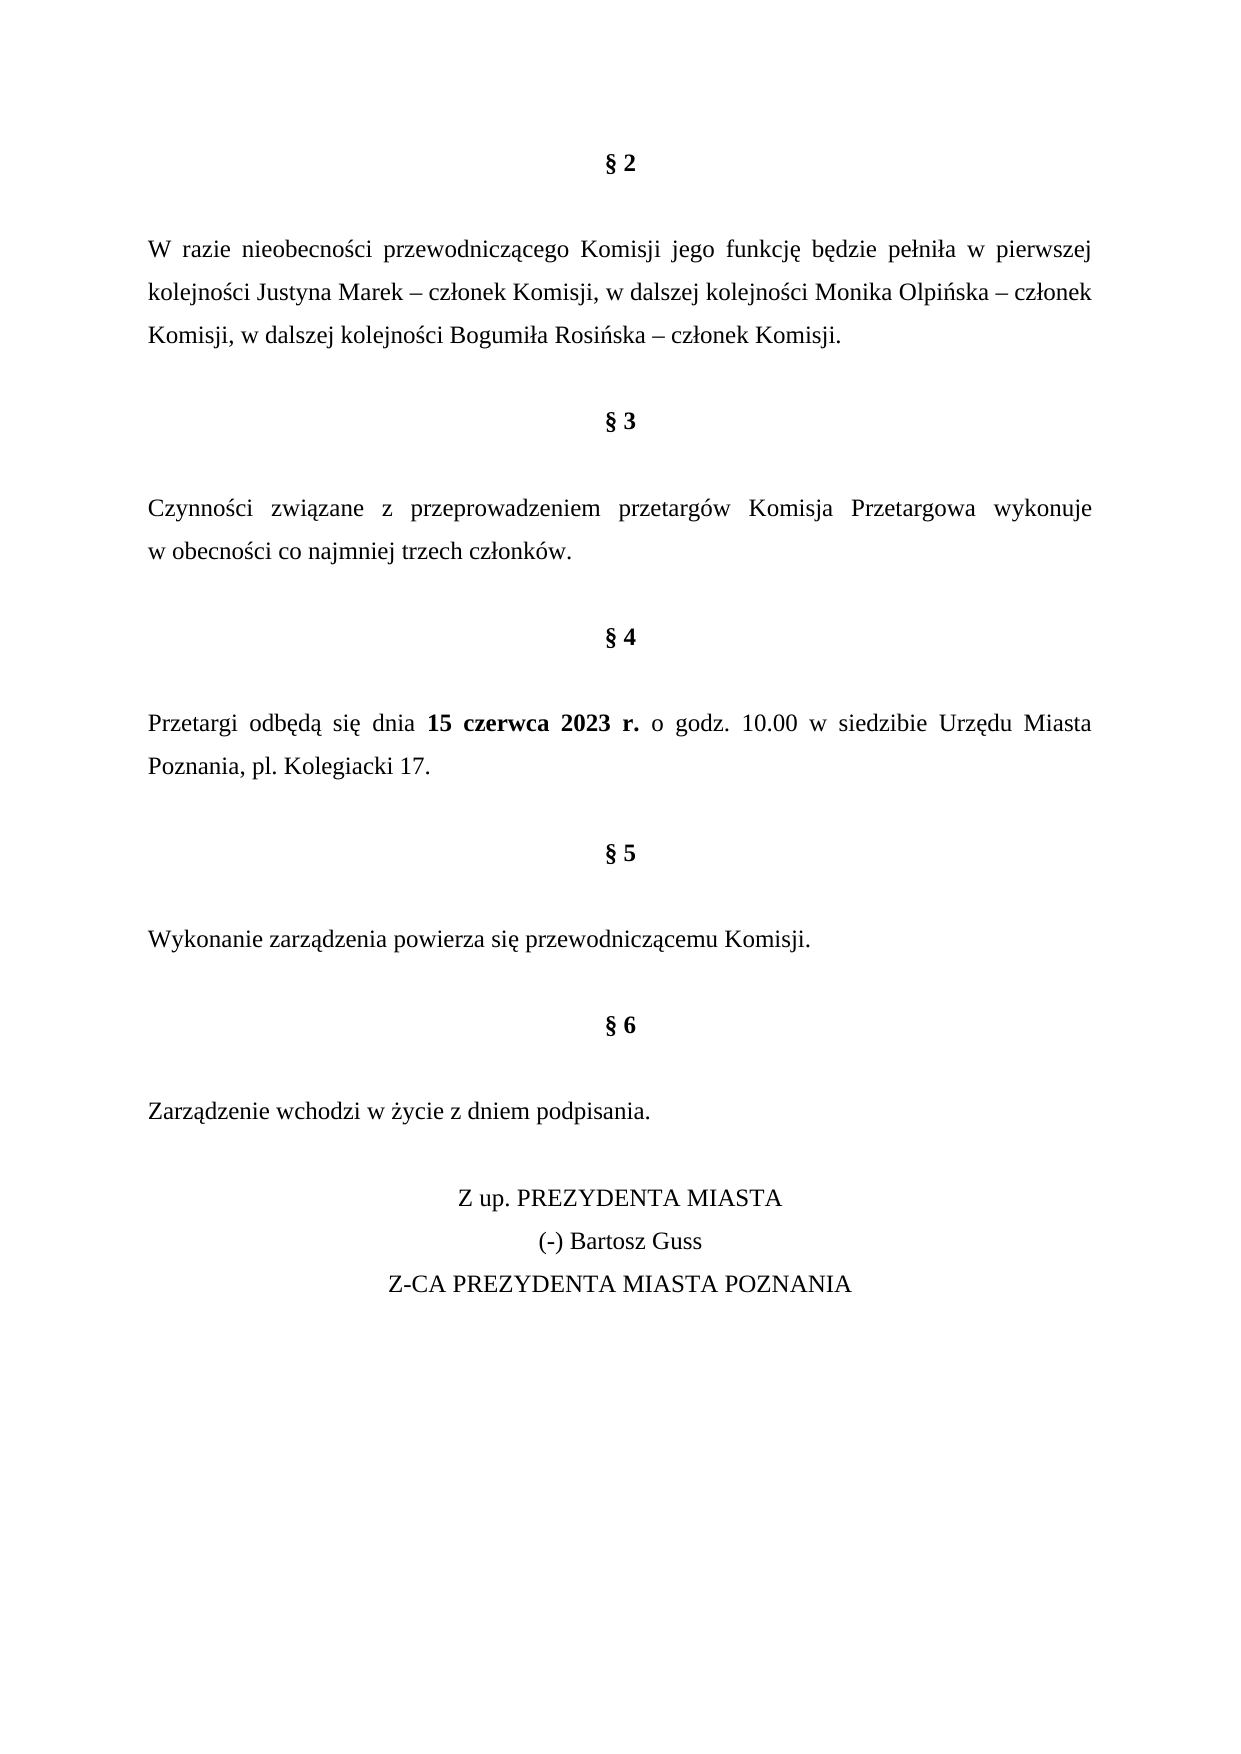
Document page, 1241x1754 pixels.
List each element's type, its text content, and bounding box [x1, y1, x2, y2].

text (-) Bartosz Guss [148, 1226, 1093, 1254]
text W razie nieobecności przewodniczącego Komisji jego funkcję będzie pełniła w pierwszej kolejności Justyna Marek – członek Komisji, w dalszej kolejności Monika Olpińska – członek Komisji, w dalszej kolejności Bogumiła Rosińska – członek Komisji. [148, 234, 1093, 349]
text § 2 [148, 148, 1093, 176]
text Z up. PREZYDENTA MIASTA [148, 1183, 1093, 1211]
text Przetargi odbędą się dnia 15 czerwca 2023 r. o godz. 10.00 w siedzibie Urzędu Miasta Poznania, pl. Kolegiacki 17. [148, 708, 1093, 780]
text § 5 [148, 838, 1093, 866]
text § 4 [148, 622, 1093, 651]
text § 3 [148, 406, 1093, 435]
text § 6 [148, 1010, 1093, 1039]
text Czynności związane z przeprowadzeniem przetargów Komisja Przetargowa wykonuje w obecności co najmniej trzech członków. [148, 493, 1093, 564]
text Wykonanie zarządzenia powierza się przewodniczącemu Komisji. [148, 924, 1093, 953]
text Zarządzenie wchodzi w życie z dniem podpisania. [148, 1096, 1093, 1125]
text Z-CA PREZYDENTA MIASTA POZNANIA [148, 1269, 1093, 1298]
